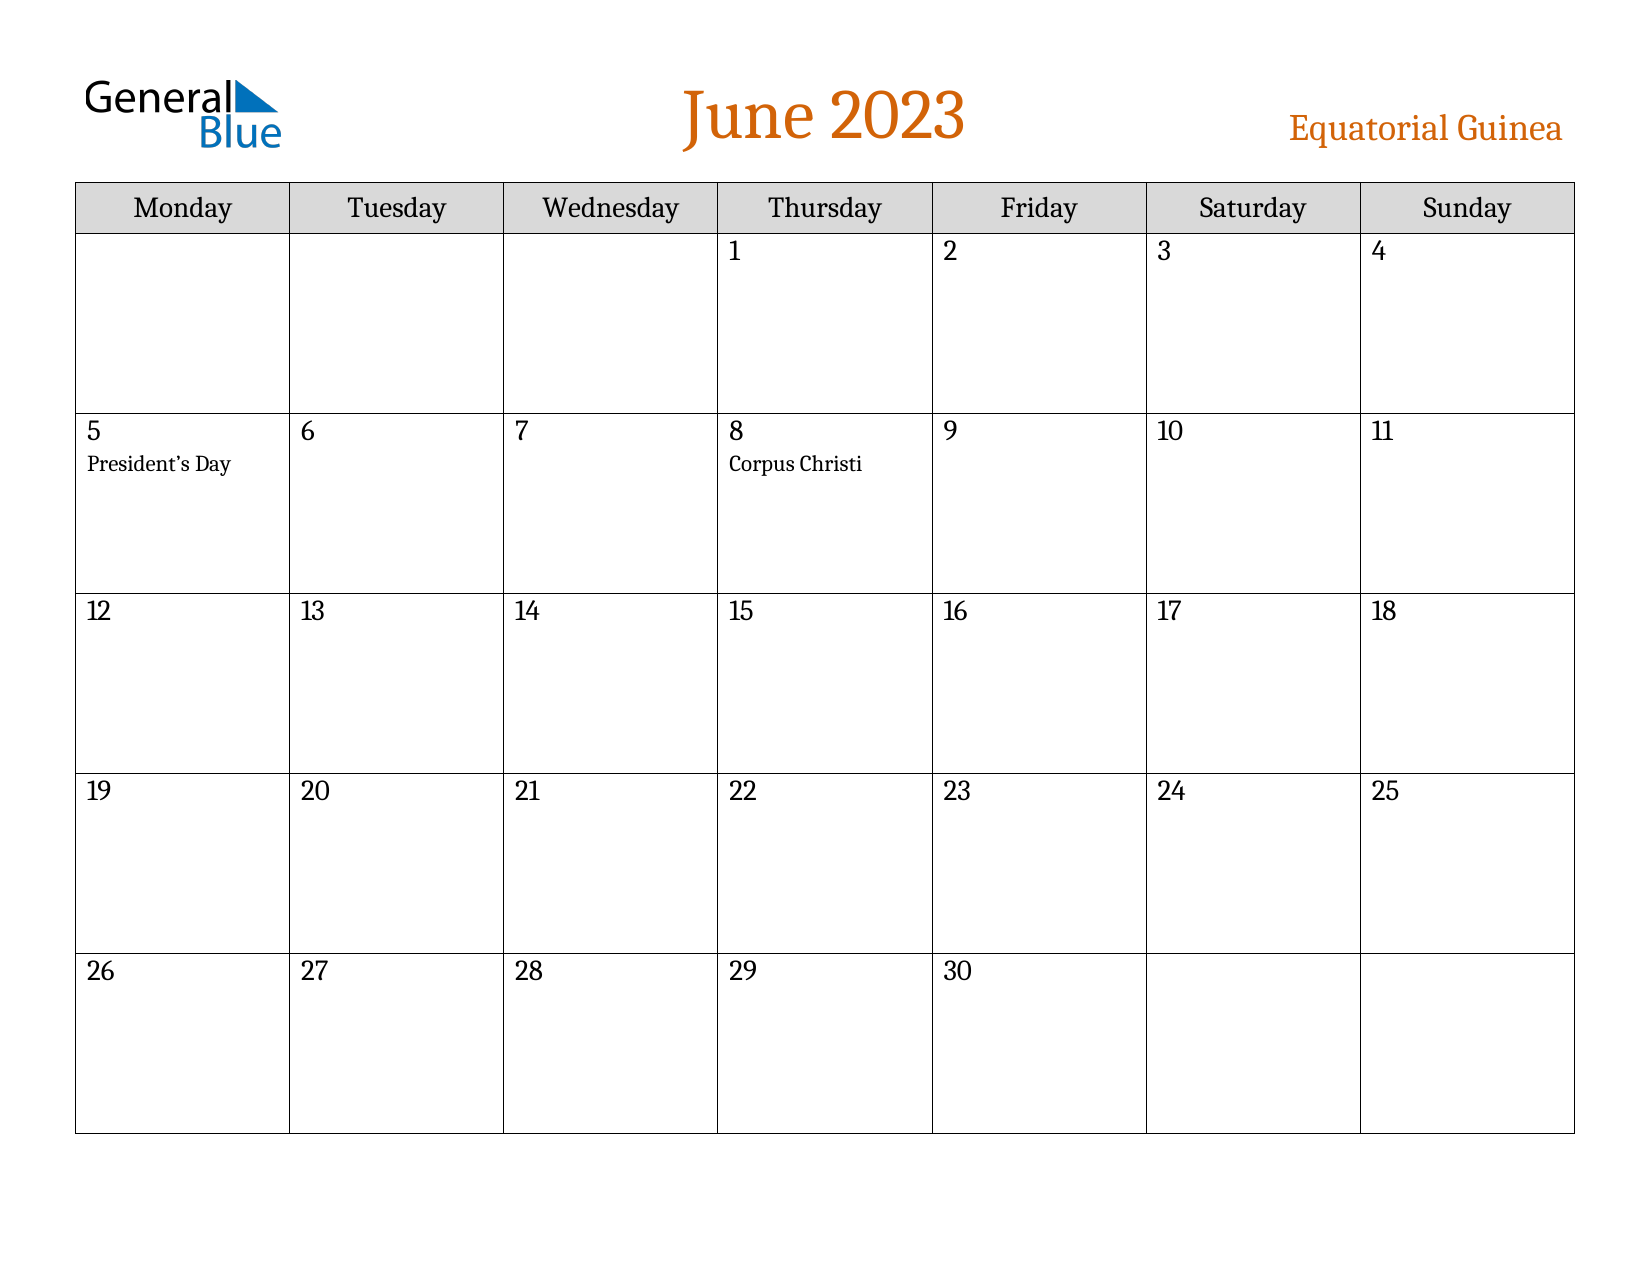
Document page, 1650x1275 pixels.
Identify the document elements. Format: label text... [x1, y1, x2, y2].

table_cell [504, 270, 717, 413]
table_cell [1361, 270, 1574, 413]
table_cell [290, 810, 503, 953]
table_cell 28 [504, 954, 717, 990]
table_cell Wednesday [504, 183, 717, 233]
table_cell Sunday [1361, 183, 1574, 233]
table_cell 21 [504, 774, 717, 810]
table_cell 19 [76, 774, 289, 810]
table_cell 10 [1147, 414, 1360, 450]
table_cell [933, 630, 1146, 773]
table_cell 30 [933, 954, 1146, 990]
table_cell [1361, 810, 1574, 953]
table_cell 4 [1361, 234, 1574, 270]
table_cell [504, 990, 717, 1133]
table_cell [933, 270, 1146, 413]
table_cell [504, 630, 717, 773]
table_cell [718, 990, 932, 1133]
table_cell 17 [1147, 594, 1360, 630]
table_cell [1147, 990, 1360, 1133]
table_cell 13 [290, 594, 503, 630]
table_cell [933, 810, 1146, 953]
table_cell 5 [76, 414, 289, 450]
table_header June 2023 [504, 75, 1146, 182]
table_cell 20 [290, 774, 503, 810]
table_cell Friday [933, 183, 1146, 233]
table_cell [504, 234, 717, 270]
table_cell 7 [504, 414, 717, 450]
table_cell 23 [933, 774, 1146, 810]
table_cell [504, 810, 717, 953]
table_cell 1 [718, 234, 932, 270]
table_cell 22 [718, 774, 932, 810]
table_header Equatorial Guinea [1146, 75, 1574, 182]
table_cell 15 [718, 594, 932, 630]
table_cell [1361, 630, 1574, 773]
table_cell 12 [76, 594, 289, 630]
table_cell Corpus Christi [718, 450, 932, 593]
picture [86, 80, 281, 148]
table_cell [1361, 990, 1574, 1133]
table_cell [76, 990, 289, 1133]
table_cell [933, 450, 1146, 593]
table_cell [76, 810, 289, 953]
table_cell [76, 630, 289, 773]
table_cell Tuesday [290, 183, 503, 233]
table_cell 8 [718, 414, 932, 450]
table_cell [290, 234, 503, 270]
table_cell [290, 450, 503, 593]
table_cell [504, 450, 717, 593]
table_cell 2 [933, 234, 1146, 270]
table_cell 18 [1361, 594, 1574, 630]
table_cell 25 [1361, 774, 1574, 810]
table_cell [933, 990, 1146, 1133]
table_cell Thursday [718, 183, 932, 233]
table_cell [1147, 450, 1360, 593]
table_cell President’s Day [76, 450, 289, 593]
table_cell 24 [1147, 774, 1360, 810]
table_header [76, 75, 503, 182]
table_cell 16 [933, 594, 1146, 630]
table_cell [1147, 630, 1360, 773]
table_cell [290, 630, 503, 773]
table_cell [718, 270, 932, 413]
table_cell [1147, 810, 1360, 953]
table_cell Saturday [1147, 183, 1360, 233]
table_cell 6 [290, 414, 503, 450]
table_cell 14 [504, 594, 717, 630]
table_cell [290, 270, 503, 413]
table_cell [1147, 954, 1360, 990]
table_cell 29 [718, 954, 932, 990]
table_cell 3 [1147, 234, 1360, 270]
table_cell 27 [290, 954, 503, 990]
table_cell [718, 630, 932, 773]
table_cell 9 [933, 414, 1146, 450]
table_cell [1147, 270, 1360, 413]
table_cell [76, 234, 289, 270]
table_cell [76, 270, 289, 413]
table_cell [290, 990, 503, 1133]
table_cell [718, 810, 932, 953]
table_cell Monday [76, 183, 289, 233]
table_cell 26 [76, 954, 289, 990]
table_cell 11 [1361, 414, 1574, 450]
table_cell [1361, 450, 1574, 593]
table_cell [1361, 954, 1574, 990]
